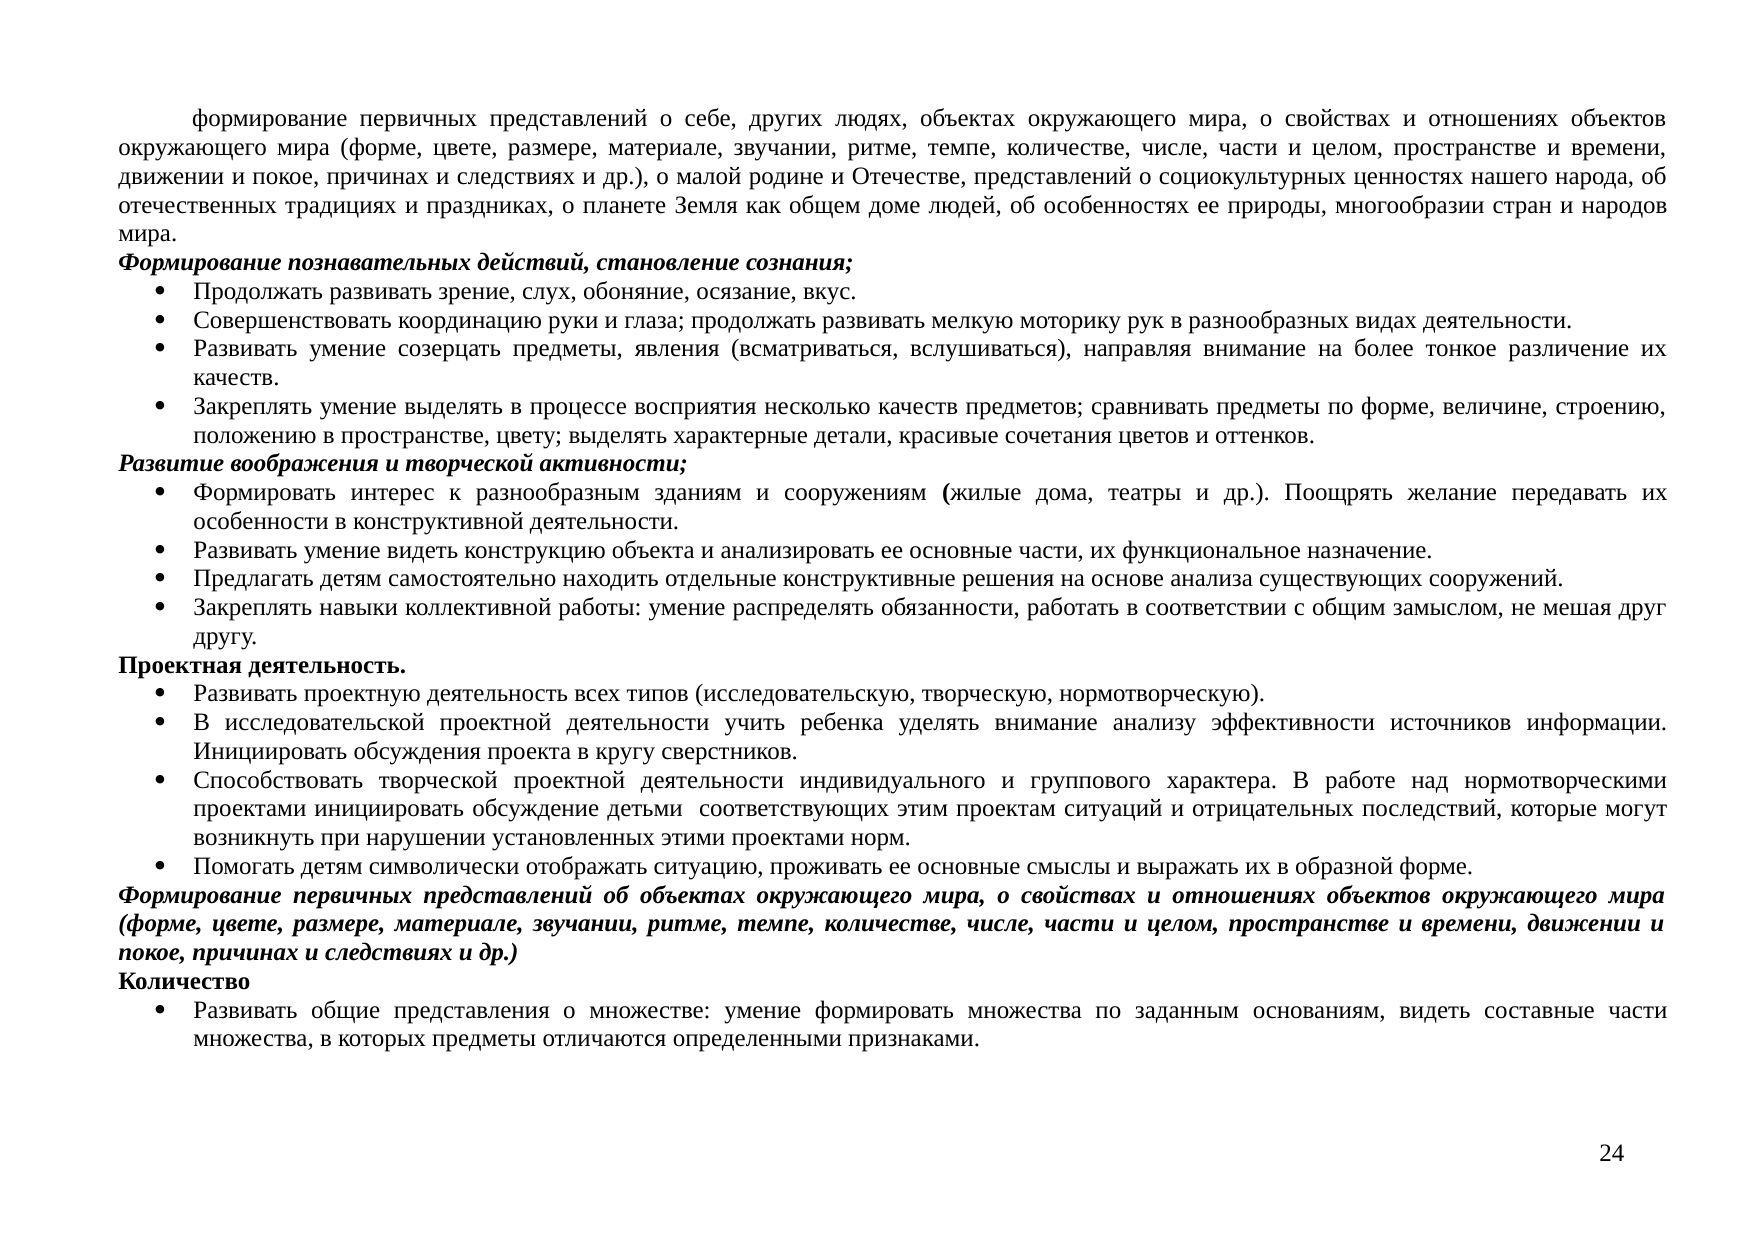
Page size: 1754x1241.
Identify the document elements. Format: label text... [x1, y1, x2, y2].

text Формирование познавательных действий, становление сознания; [118, 247, 1668, 276]
list Помогать детям символически отображать ситуацию, проживать ее основные смыслы и выражать их в образной форме. [156, 851, 1668, 880]
list В исследовательской проектной деятельности учить ребенка уделять внимание анализу эффективности источников информации. Инициировать обсуждения проекта в кругу сверстников. [156, 707, 1668, 765]
text формирование первичных представлений о себе, других людях, объектах окружающего мира, о свойствах и отношениях объектов окружающего мира (форме, цвете, размере, материале, звучании, ритме, темпе, количестве, числе, части и целом, пространстве и времени, движении и покое, причинах и следствиях и др.), о малой родине и Отечестве, представлений о социокультурных ценностях нашего народа, об отечественных традициях и праздниках, о планете Земля как общем доме людей, об особенностях ее природы, многообразии стран и народов мира. [118, 103, 1668, 247]
list Закреплять умение выделять в процессе восприятия несколько качеств предметов; сравнивать предметы по форме, величине, строению, положению в пространстве, цвету; выделять характерные детали, красивые сочетания цветов и оттенков. [156, 391, 1668, 448]
list Развивать умение созерцать предметы, явления (всматриваться, вслушиваться), направляя внимание на более тонкое различение их качеств. [156, 333, 1668, 391]
text Количество [118, 966, 1668, 995]
list Продолжать развивать зрение, слух, обоняние, осязание, вкус. [156, 276, 1668, 305]
text Проектная деятельность. [118, 650, 1668, 678]
text Формирование первичных представлений об объектах окружающего мира, о свойствах и отношениях объектов окружающего мира (форме, цвете, размере, материале, звучании, ритме, темпе, количестве, числе, части и целом, пространстве и времени, движении и покое, причинах и следствиях и др.) [118, 880, 1668, 966]
list Способствовать творческой проектной деятельности индивидуального и группового характера. В работе над нормотворческими проектами инициировать обсуждение детьми соответствующих этим проектам ситуаций и отрицательных последствий, которые могут возникнуть при нарушении установленных этими проектами норм. [156, 765, 1668, 851]
list Развивать проектную деятельность всех типов (исследовательскую, творческую, нормотворческую). [156, 678, 1668, 707]
list Развивать умение видеть конструкцию объекта и анализировать ее основные части, их функциональное назначение. [156, 535, 1668, 563]
list Предлагать детям самостоятельно находить отдельные конструктивные решения на основе анализа существующих сооружений. [156, 563, 1668, 592]
list Формировать интерес к разнообразным зданиям и сооружениям (жилые дома, театры и др.). Поощрять желание передавать их особенности в конструктивной деятельности. [156, 477, 1668, 535]
text Развитие воображения и творческой активности; [118, 448, 1668, 477]
list Совершенствовать координацию руки и глаза; продолжать развивать мелкую моторику рук в разнообразных видах деятельности. [156, 305, 1668, 333]
list Развивать общие представления о множестве: умение формировать множества по заданным основаниям, видеть составные части множества, в которых предметы отличаются определенными признаками. [156, 995, 1668, 1052]
list Закреплять навыки коллективной работы: умение распределять обязанности, работать в соответствии с общим замыслом, не мешая друг другу. [156, 592, 1668, 650]
